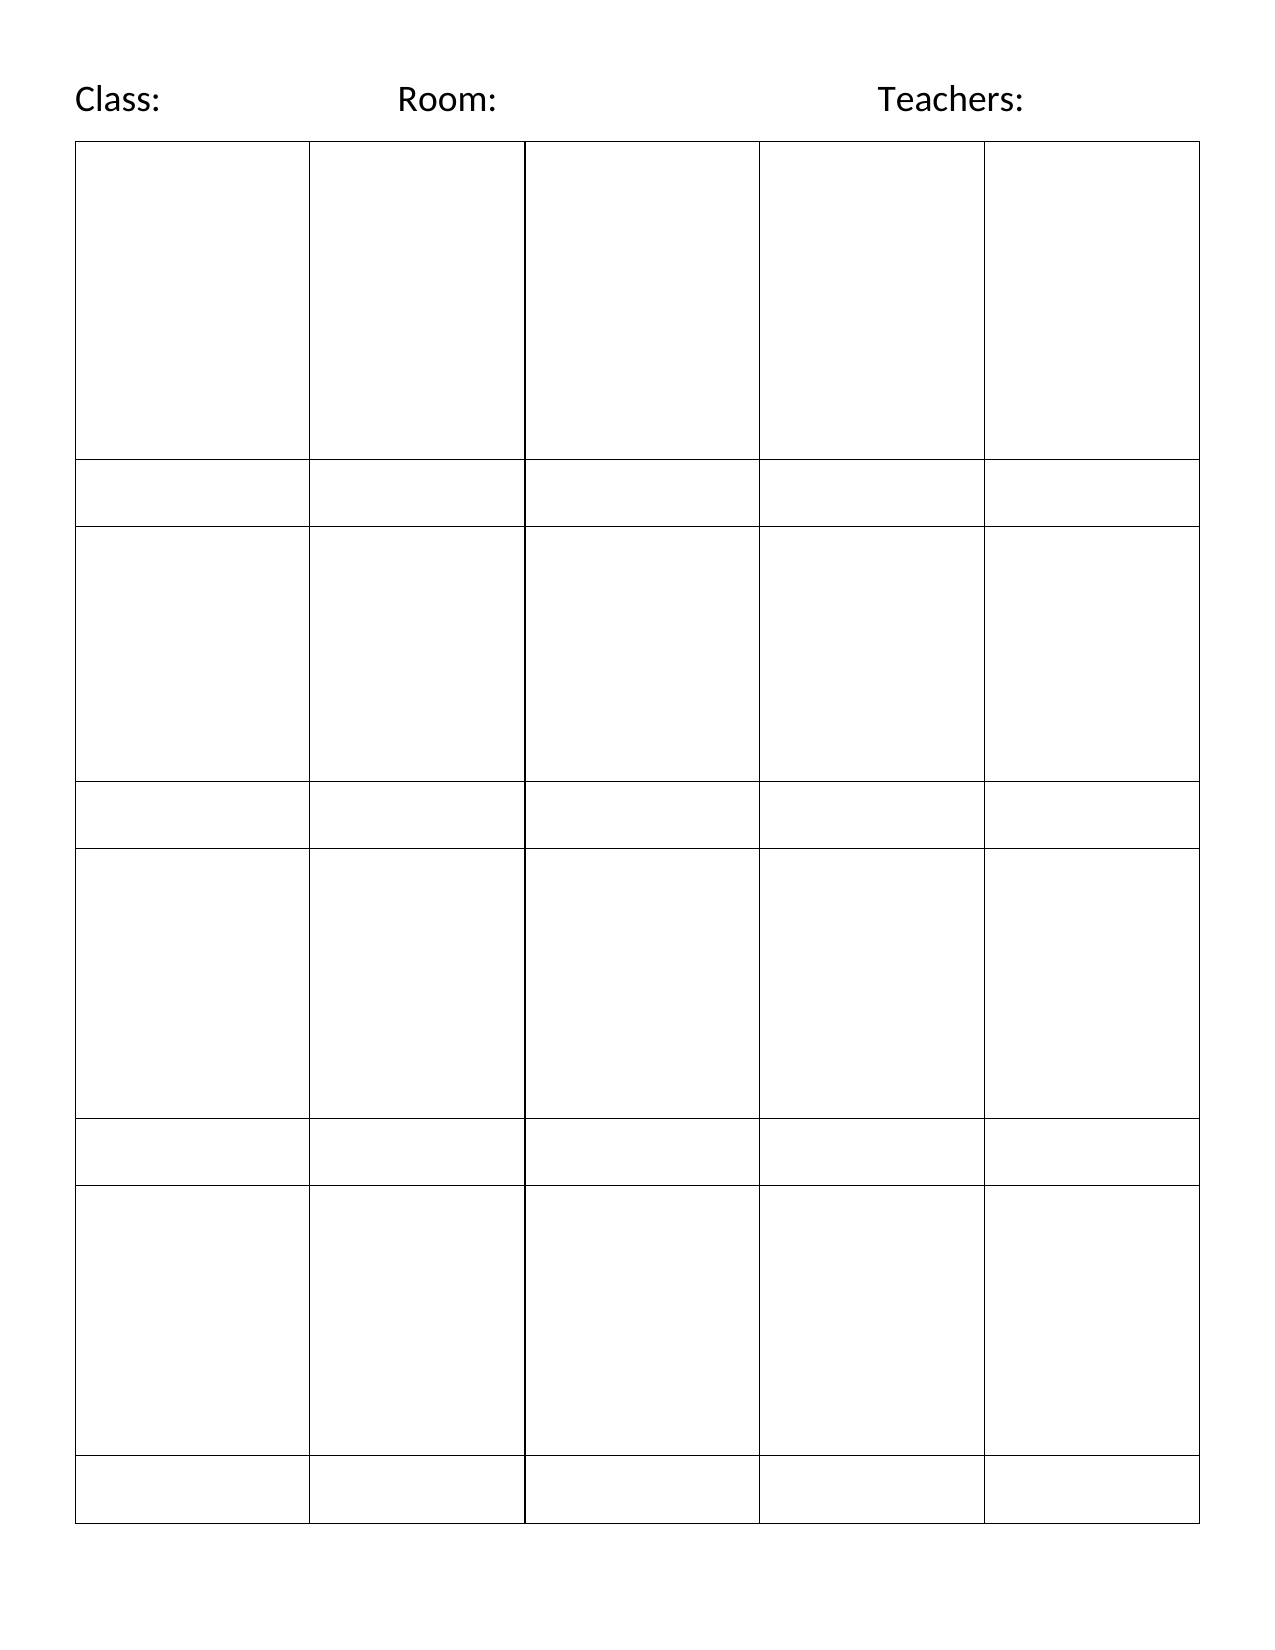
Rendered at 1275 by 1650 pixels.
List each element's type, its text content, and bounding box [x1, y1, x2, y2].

table_cell [760, 460, 984, 526]
table_header [985, 142, 1199, 459]
table_cell [76, 527, 309, 781]
table_cell [526, 782, 759, 848]
table_cell [526, 527, 759, 781]
table_cell [760, 1119, 984, 1185]
table_cell [985, 849, 1199, 1118]
table_cell [76, 782, 309, 848]
table_cell [310, 527, 524, 781]
table_header [76, 142, 309, 459]
table_cell [760, 1456, 984, 1522]
table_cell [310, 460, 524, 526]
table_cell [760, 849, 984, 1118]
table_cell [76, 1119, 309, 1185]
table_cell [985, 1186, 1199, 1455]
table_cell [310, 849, 524, 1118]
table_cell [76, 460, 309, 526]
table_cell [310, 1119, 524, 1185]
table_cell [76, 849, 309, 1118]
table_cell [310, 782, 524, 848]
table_cell [76, 1186, 309, 1455]
table_cell [760, 527, 984, 781]
table_cell [526, 849, 759, 1118]
table_header [526, 142, 759, 459]
table_header [310, 142, 524, 459]
table_cell [985, 1456, 1199, 1522]
text Class: Room: Teachers: [75, 75, 1200, 121]
table_header [760, 142, 984, 459]
table_cell [526, 1456, 759, 1522]
table_cell [76, 1456, 309, 1522]
table_cell [985, 782, 1199, 848]
table_cell [526, 460, 759, 526]
table_cell [526, 1119, 759, 1185]
table_cell [760, 782, 984, 848]
table_cell [985, 460, 1199, 526]
table_cell [310, 1456, 524, 1522]
table_cell [526, 1186, 759, 1455]
table_cell [985, 1119, 1199, 1185]
table_cell [310, 1186, 524, 1455]
table_cell [985, 527, 1199, 781]
table_cell [760, 1186, 984, 1455]
